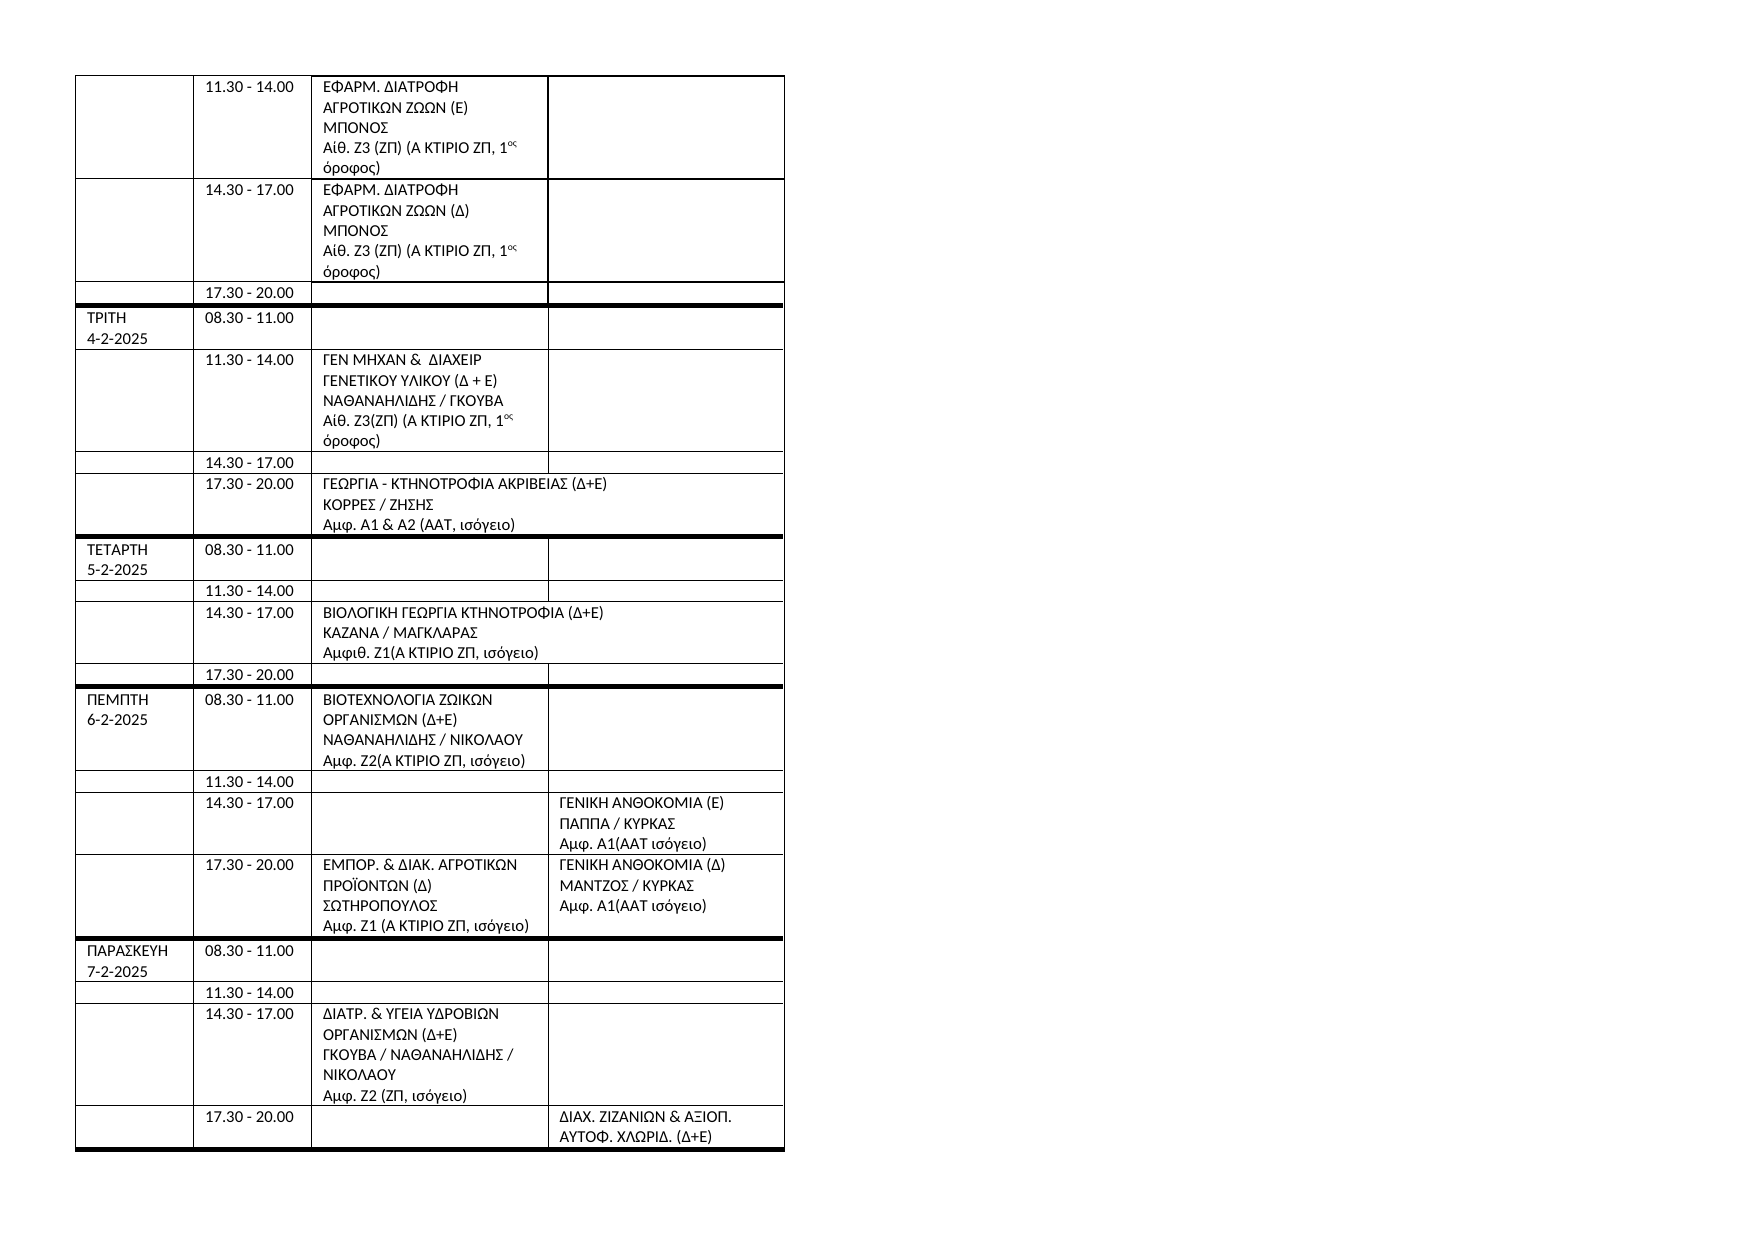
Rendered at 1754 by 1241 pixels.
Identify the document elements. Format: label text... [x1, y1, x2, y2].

table_cell [312, 308, 548, 348]
table_cell ΓΕΝΙΚΗ ΑΝΘΟΚΟΜΙΑ (Ε) ΠΑΠΠΑ / ΚΥΡΚΑΣ Αμφ. A1(ΑΑΤ ισόγειο) [549, 792, 784, 854]
table_cell [312, 283, 547, 303]
table_cell 17.30 - 20.00 [194, 664, 311, 684]
table_cell 08.30 - 11.00 [194, 539, 311, 580]
table_cell [549, 684, 784, 770]
table_cell [76, 855, 193, 936]
table_cell [549, 77, 784, 178]
table_cell [312, 664, 548, 684]
table_cell [549, 451, 784, 472]
table_cell [312, 771, 548, 792]
table_cell [312, 982, 548, 1003]
table_cell 17.30 - 20.00 [194, 1106, 311, 1147]
table_cell [549, 770, 784, 792]
table_cell 14.30 - 17.00 [194, 179, 311, 281]
table_cell [312, 581, 548, 601]
table_cell ΕΦΑΡΜ. ΔΙΑΤΡΟΦΗ ΑΓΡΟΤΙΚΩΝ ΖΩΩΝ (Δ) ΜΠΟΝΟΣ Αίθ. Ζ3 (ΖΠ) (Α ΚΤΙΡΙΟ ΖΠ, 1ος όροφος) [312, 180, 547, 281]
table_cell [76, 982, 193, 1003]
table_cell ΠΑΡΑΣΚΕΥΗ 7-2-2025 [76, 941, 193, 981]
table_cell [312, 793, 548, 854]
table_cell 17.30 - 20.00 [194, 855, 311, 936]
table_cell [549, 580, 784, 601]
table_cell [76, 474, 193, 534]
table_cell [549, 981, 784, 1003]
table_cell 14.30 - 17.00 [194, 452, 311, 472]
table_cell ΒΙΟΛΟΓΙΚΗ ΓΕΩΡΓΙΑ ΚΤΗΝΟΤΡΟΦΙΑ (Δ+Ε) ΚΑΖΑΝΑ / ΜΑΓΚΛΑΡΑΣ Αμφιθ. Ζ1(Α ΚΤΙΡΙΟ ΖΠ, ισόγειο) [312, 601, 784, 663]
table_cell [312, 941, 548, 981]
table_cell [76, 179, 193, 281]
table_cell [312, 539, 548, 580]
table_cell 17.30 - 20.00 [194, 282, 311, 303]
table_cell [312, 1106, 548, 1147]
table_cell [549, 349, 784, 451]
table_cell [549, 663, 784, 684]
table_cell [549, 534, 784, 580]
table_cell [76, 602, 193, 663]
table_cell ΓΕΝ ΜΗΧΑΝ & ΔΙΑΧΕΙΡ ΓΕΝΕΤΙΚΟΥ ΥΛΙΚΟΥ (Δ + Ε) ΝΑΘΑΝΑΗΛΙΔΗΣ / ΓΚΟΥΒΑ Αίθ. Ζ3(ΖΠ) (Α ΚΤΙΡΙΟ ΖΠ, 1ος όροφος) [312, 350, 548, 451]
table_cell ΕΜΠΟΡ. & ΔΙΑΚ. ΑΓΡΟΤΙΚΩΝ ΠΡΟΪΟΝΤΩΝ (Δ) ΣΩΤΗΡΟΠΟΥΛΟΣ Αμφ. Ζ1 (Α ΚΤΙΡΙΟ ΖΠ, ισόγειο) [312, 855, 548, 936]
table_cell 11.30 - 14.00 [194, 76, 311, 178]
table_cell [312, 452, 548, 472]
table_cell 08.30 - 11.00 [194, 308, 311, 348]
table_cell [76, 664, 193, 684]
table_cell ΓΕΩΡΓΙΑ - ΚΤΗΝΟΤΡΟΦΙΑ ΑΚΡΙΒΕΙΑΣ (Δ+Ε) ΚΟΡΡΕΣ / ΖΗΣΗΣ Αμφ. A1 & Α2 (ΑΑΤ, ισόγειο) [312, 473, 784, 534]
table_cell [549, 1105, 784, 1147]
table_cell [76, 1004, 193, 1105]
table_cell [76, 581, 193, 601]
table_cell ΠΕΜΠΤΗ 6-2-2025 [76, 689, 193, 770]
table_cell 08.30 - 11.00 [194, 689, 311, 770]
table_cell ΔΙΑΤΡ. & ΥΓΕΙΑ ΥΔΡΟΒΙΩΝ ΟΡΓΑΝΙΣΜΩΝ (Δ+Ε) ΓΚΟΥΒΑ / ΝΑΘΑΝΑΗΛΙΔΗΣ / ΝΙΚΟΛΑΟΥ Αμφ. Ζ2 (ΖΠ, ισόγειο) [312, 1004, 548, 1105]
table_cell 11.30 - 14.00 [194, 982, 311, 1003]
table_cell [549, 303, 784, 348]
table_cell 11.30 - 14.00 [194, 581, 311, 601]
table_cell ΓΕΝΙΚΗ ΑΝΘΟΚΟΜΙΑ (Δ) ΜΑΝΤΖΟΣ / ΚΥΡΚΑΣ Αμφ. A1(ΑΑΤ ισόγειο) [549, 854, 784, 936]
table_cell [549, 180, 784, 281]
table_cell [549, 1003, 784, 1105]
table_cell 14.30 - 17.00 [194, 1004, 311, 1105]
table_cell [76, 350, 193, 451]
table_cell [76, 452, 193, 472]
table_cell ΒΙΟΤΕΧΝΟΛΟΓΙΑ ΖΩΙΚΩΝ ΟΡΓΑΝΙΣΜΩΝ (Δ+Ε) ΝΑΘΑΝΑΗΛΙΔΗΣ / ΝΙΚΟΛΑΟΥ Αμφ. Ζ2(Α ΚΤΙΡΙΟ ΖΠ, ισόγειο) [312, 689, 548, 770]
table_cell 11.30 - 14.00 [194, 771, 311, 792]
table_cell [76, 771, 193, 792]
table_cell 17.30 - 20.00 [194, 474, 311, 534]
table_cell 08.30 - 11.00 [194, 941, 311, 981]
table_cell [76, 793, 193, 854]
table_cell ΤΕΤΑΡΤΗ 5-2-2025 [76, 539, 193, 580]
table_cell [549, 283, 784, 303]
table_cell [549, 936, 784, 981]
table_cell 14.30 - 17.00 [194, 602, 311, 663]
table_cell [76, 76, 193, 178]
table_cell 14.30 - 17.00 [194, 793, 311, 854]
table_cell [76, 282, 193, 303]
table_cell ΤΡΙΤΗ 4-2-2025 [76, 308, 193, 348]
table_cell ΕΦΑΡΜ. ΔΙΑΤΡΟΦΗ ΑΓΡΟΤΙΚΩΝ ΖΩΩΝ (Ε) ΜΠΟΝΟΣ Αίθ. Ζ3 (ΖΠ) (Α ΚΤΙΡΙΟ ΖΠ, 1ος όροφος) [312, 77, 547, 178]
table_cell 11.30 - 14.00 [194, 350, 311, 451]
table_cell [76, 1106, 193, 1147]
